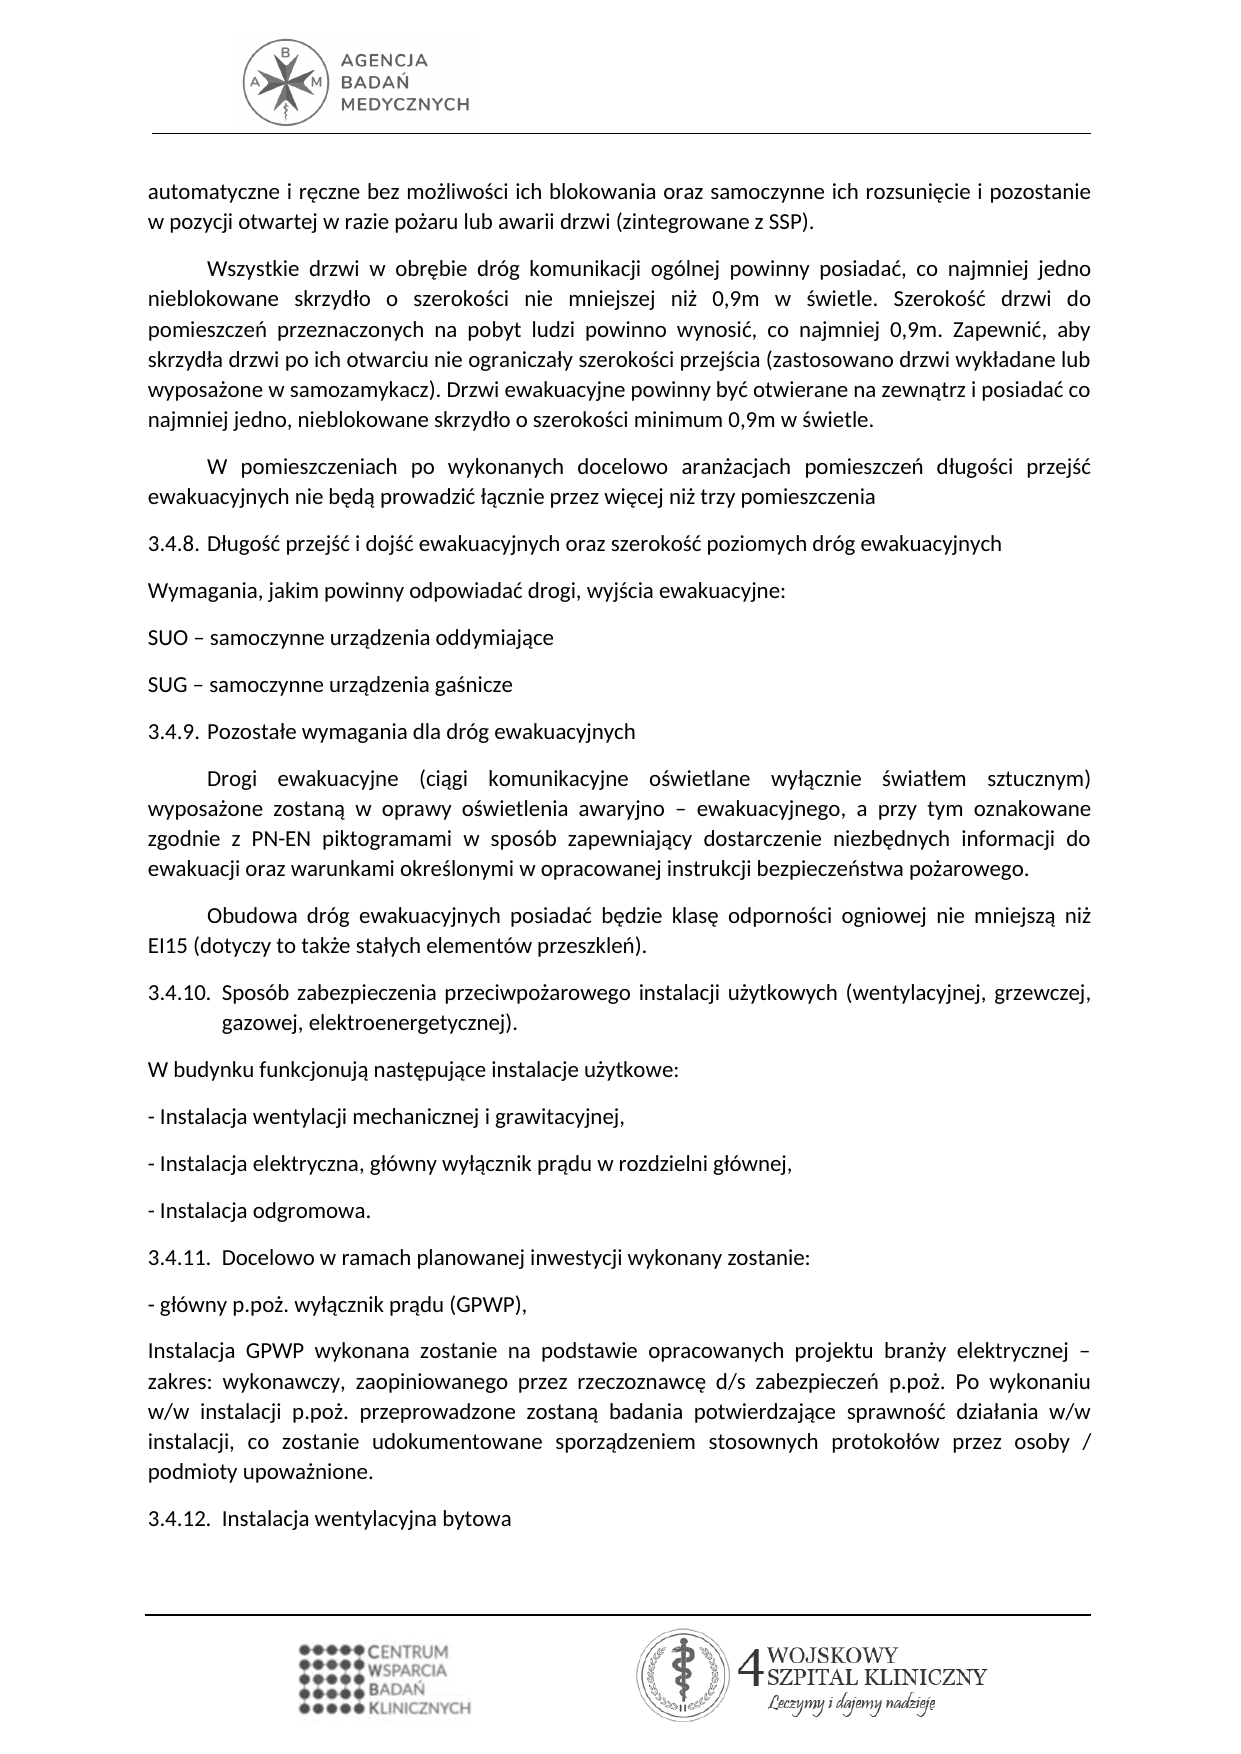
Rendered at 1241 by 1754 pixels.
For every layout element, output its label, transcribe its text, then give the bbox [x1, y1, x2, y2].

text - Instalacja odgromowa. [148, 1196, 1092, 1224]
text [148, 177, 1092, 235]
text - Instalacja wentylacji mechanicznej i grawitacyjnej, [148, 1102, 1092, 1130]
list Sposób zabezpieczenia przeciwpożarowego instalacji użytkowych (wentylacyjnej, grzewczej, gazowej, elektroenergetycznej). [148, 978, 1092, 1036]
text W pomieszczeniach po wykonanych docelowo aranżacjach pomieszczeń długości przejść ewakuacyjnych nie będą prowadzić łącznie przez więcej niż trzy pomieszczenia [148, 452, 1092, 510]
list Pozostałe wymagania dla dróg ewakuacyjnych [148, 717, 1092, 745]
text Drogi ewakuacyjne (ciągi komunikacyjne oświetlane wyłącznie światłem sztucznym) wyposażone zostaną w oprawy oświetlenia awaryjno – ewakuacyjnego, a przy tym oznakowane zgodnie z PN-EN piktogramami w sposób zapewniający dostarczenie niezbędnych informacji do ewakuacji oraz warunkami określonymi w opracowanej instrukcji bezpieczeństwa pożarowego. [148, 764, 1092, 882]
text Wymagania, jakim powinny odpowiadać drogi, wyjścia ewakuacyjne: [148, 576, 1092, 604]
text - główny p.poż. wyłącznik prądu (GPWP), [148, 1290, 1092, 1318]
text SUG – samoczynne urządzenia gaśnicze [148, 670, 1092, 698]
text - Instalacja elektryczna, główny wyłącznik prądu w rozdzielni głównej, [148, 1149, 1092, 1177]
picture [233, 29, 476, 131]
text Instalacja GPWP wykonana zostanie na podstawie opracowanych projektu branży elektrycznej – zakres: wykonawczy, zaopiniowanego przez rzeczoznawcę d/s zabezpieczeń p.poż. Po wykonaniu w/w instalacji p.poż. przeprowadzone zostaną badania potwierdzające sprawność działania w/w instalacji, co zostanie udokumentowane sporządzeniem stosownych protokołów przez osoby / podmioty upoważnione. [148, 1337, 1092, 1485]
text Wszystkie drzwi w obrębie dróg komunikacji ogólnej powinny posiadać, co najmniej jedno nieblokowane skrzydło o szerokości nie mniejszej niż 0,9m w świetle. Szerokość drzwi do pomieszczeń przeznaczonych na pobyt ludzi powinno wynosić, co najmniej 0,9m. Zapewnić, aby skrzydła drzwi po ich otwarciu nie ograniczały szerokości przejścia (zastosowano drzwi wykładane lub wyposażone w samozamykacz). Drzwi ewakuacyjne powinny być otwierane na zewnątrz i posiadać co najmniej jedno, nieblokowane skrzydło o szerokości minimum 0,9m w świetle. [148, 254, 1092, 433]
list Długość przejść i dojść ewakuacyjnych oraz szerokość poziomych dróg ewakuacyjnych [148, 529, 1092, 557]
text Obudowa dróg ewakuacyjnych posiadać będzie klasę odporności ogniowej nie mniejszą niż EI15 (dotyczy to także stałych elementów przeszkleń). [148, 901, 1092, 959]
list Instalacja wentylacyjna bytowa [148, 1504, 1092, 1532]
text SUO – samoczynne urządzenia oddymiające [148, 623, 1092, 651]
picture [289, 1627, 489, 1742]
list Docelowo w ramach planowanej inwestycji wykonany zostanie: [148, 1243, 1092, 1271]
picture [636, 1628, 989, 1722]
text W budynku funkcjonują następujące instalacje użytkowe: [148, 1055, 1092, 1083]
